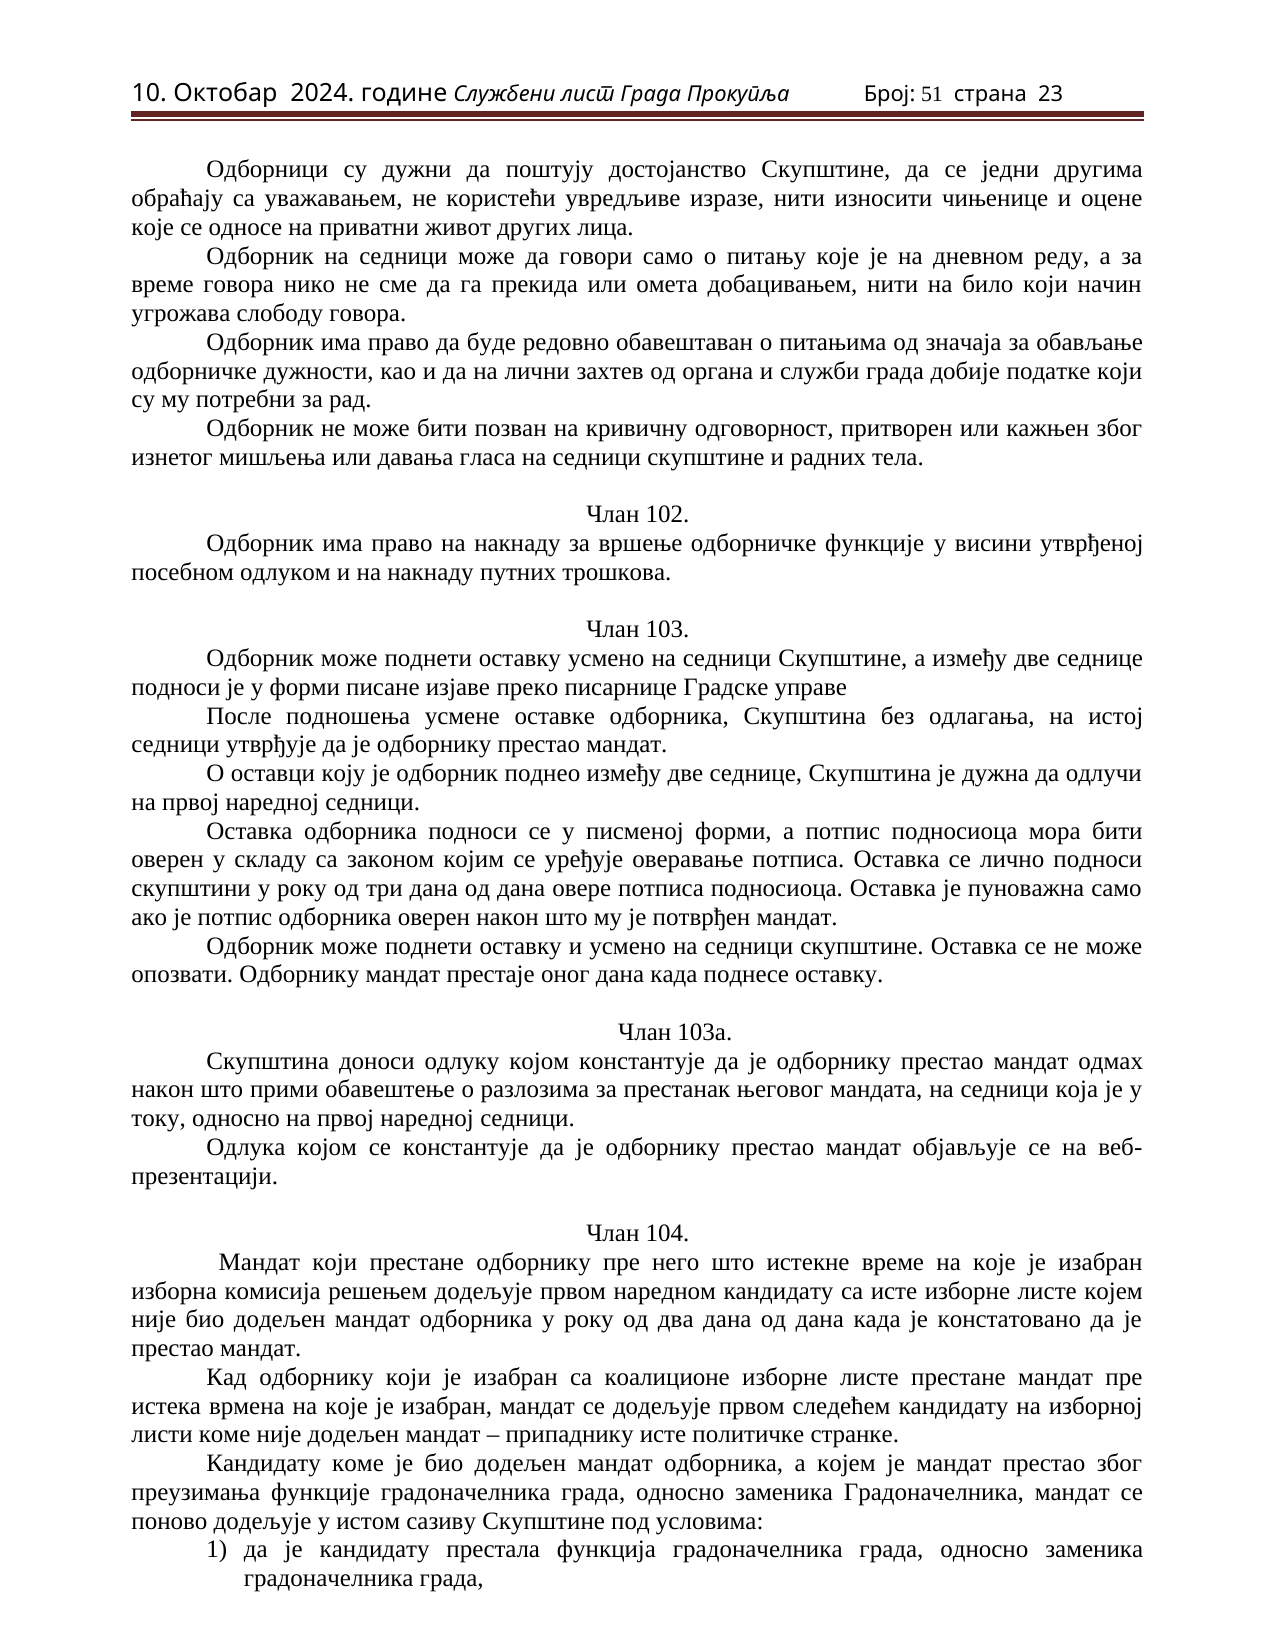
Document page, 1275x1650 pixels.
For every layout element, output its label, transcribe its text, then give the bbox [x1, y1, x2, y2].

text Одборник може поднети оставку усмено на седници Скупштине, а између две седнице подноси је у форми писане изјаве преко писарнице Градске управе [131, 643, 1144, 701]
text Одборник на седници може да говори само о питању које је на дневном реду, а за време говора нико не сме да га прекида или омета добацивањем, нити на било који начин угрожава слободу говора. [131, 241, 1144, 327]
text Кандидату коме је био додељен мандат одборника, а којем је мандат престао због преузимања функције градоначелника града, односно заменика Градоначелника, мандат се поново додељује у истом сазиву Скупштине под условима: [131, 1448, 1144, 1534]
text Мандат који престане одборнику пре него што истекне време на које је изабран изборна комисија решењем додељује првом наредном кандидату са исте изборне листе којем није био додељен мандат одборника у року од два дана од дана када је констатовано да је престао мандат. [131, 1247, 1144, 1362]
text После подношења усмене оставке одборника, Скупштина без одлагања, на истој седници утврђује да је одборнику престао мандат. [131, 701, 1144, 758]
text Члан 104. [131, 1218, 1144, 1247]
text Кад одборнику који је изабран са коалиционе изборне листе престане мандат пре истека врмена на које је изабран, мандат се додељује првом следећем кандидату на изборној листи коме није додељен мандат – припаднику исте политичке странке. [131, 1362, 1144, 1448]
text О оставци коју је одборник поднео између две седнице, Скупштина је дужна да одлучи на првој наредној седници. [131, 758, 1144, 816]
text Скупштина доноси одлуку којом константује да је одборнику престао мандат одмах након што прими обавештење о разлозима за престанак његовог мандата, на седници која је у току, односно на првој наредној седници. [131, 1046, 1144, 1132]
text Члан 102. [131, 499, 1144, 528]
text Одлука којом се константује да је одборнику престао мандат објављује се на веб-презентацији. [131, 1132, 1144, 1189]
text Одборник не може бити позван на кривичну одговорност, притворен или кажњен због изнетог мишљења или давања гласа на седници скупштине и радних тела. [131, 413, 1144, 471]
text Одборник може поднети оставку и усмено на седници скупштине. Оставка се не може опозвати. Одборнику мандат престаје оног дана када поднесе оставку. [131, 931, 1144, 988]
list да је кандидату престала функција градоначелника града, односно заменика градоначелника града, [206, 1534, 1144, 1592]
text Одборник има право да буде редовно обавештаван о питањима од значаја за обављање одборничке дужности, као и да на лични захтев од органа и служби града добије податке који су му потребни за рад. [131, 327, 1144, 413]
text Члан 103. [131, 614, 1144, 643]
text Одборници су дужни да поштују достојанство Скупштине, да се једни другима обраћају са уважавањем, не користећи увредљиве изразе, нити износити чињенице и оцене које се односе на приватни живот других лица. [131, 154, 1144, 241]
text Члан 103а. [131, 1017, 1144, 1046]
text Одборник има право на накнаду за вршење одборничке функције у висини утврђеној посебном одлуком и на накнаду путних трошкова. [131, 528, 1144, 586]
text Оставка одборника подноси се у писменој форми, а потпис подносиоца мора бити оверен у складу са законом којим се уређује оверавање потписа. Оставка се лично подноси скупштини у року од три дана од дана овере потписа подносиоца. Оставка је пуноважна само ако је потпис одборника оверен након што му је потврђен мандат. [131, 816, 1144, 931]
